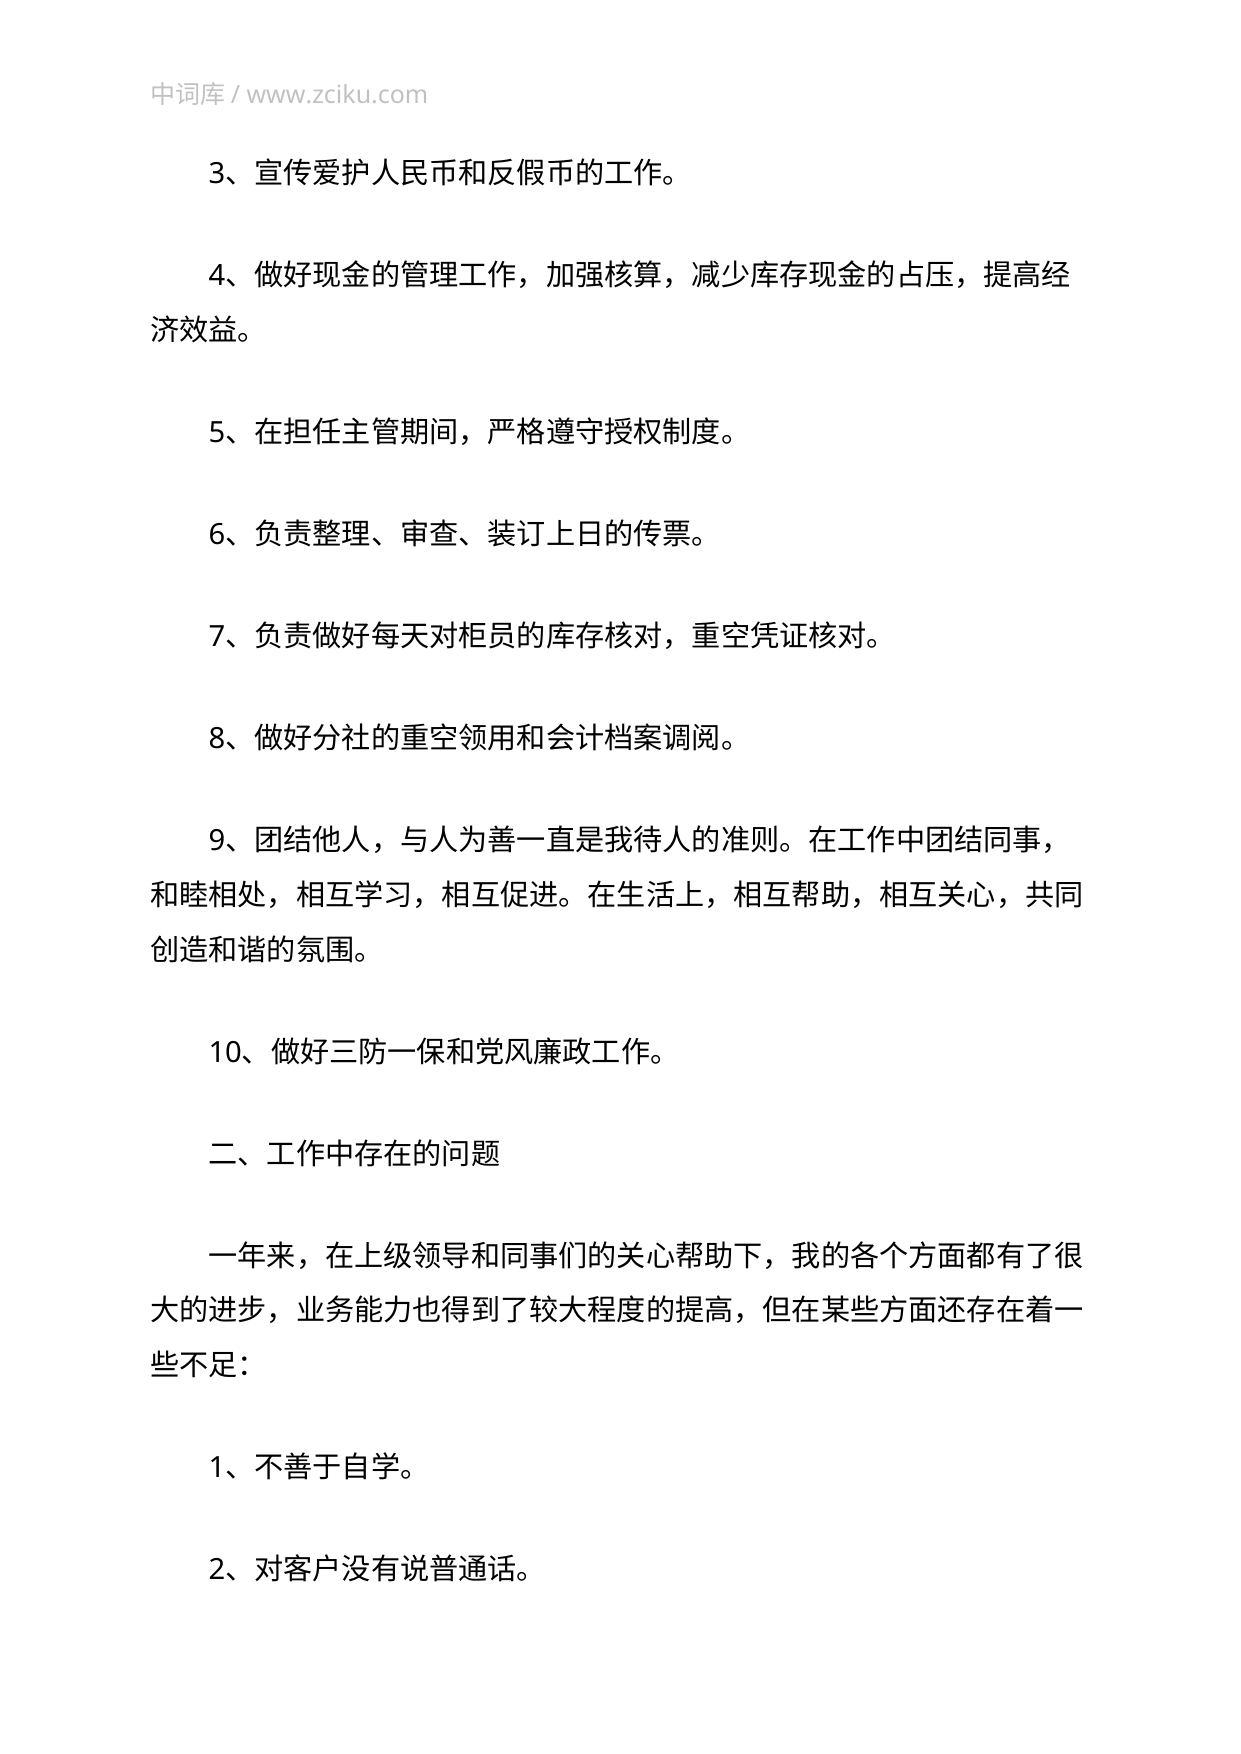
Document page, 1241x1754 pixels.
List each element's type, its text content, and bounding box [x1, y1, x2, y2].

text 6、负责整理、审查、装订上日的传票。 [150, 511, 1090, 553]
text 5、在担任主管期间，严格遵守授权制度。 [150, 409, 1090, 451]
text 4、做好现金的管理工作，加强核算，减少库存现金的占压，提高经济效益。 [150, 252, 1090, 349]
text 8、做好分社的重空领用和会计档案调阅。 [150, 715, 1090, 757]
text 9、团结他人，与人为善一直是我待人的准则。在工作中团结同事，和睦相处，相互学习，相互促进。在生活上，相互帮助，相互关心，共同创造和谐的氛围。 [150, 817, 1090, 969]
text 1、不善于自学。 [150, 1444, 1090, 1486]
text 二、工作中存在的问题 [150, 1130, 1090, 1173]
text 7、负责做好每天对柜员的库存核对，重空凭证核对。 [150, 613, 1090, 655]
text 10、做好三防一保和党风廉政工作。 [150, 1028, 1090, 1071]
text 一年来，在上级领导和同事们的关心帮助下，我的各个方面都有了很大的进步，业务能力也得到了较大程度的提高，但在某些方面还存在着一些不足： [150, 1232, 1090, 1384]
text 2、对客户没有说普通话。 [150, 1546, 1090, 1588]
text 3、宣传爱护人民币和反假币的工作。 [150, 150, 1090, 192]
